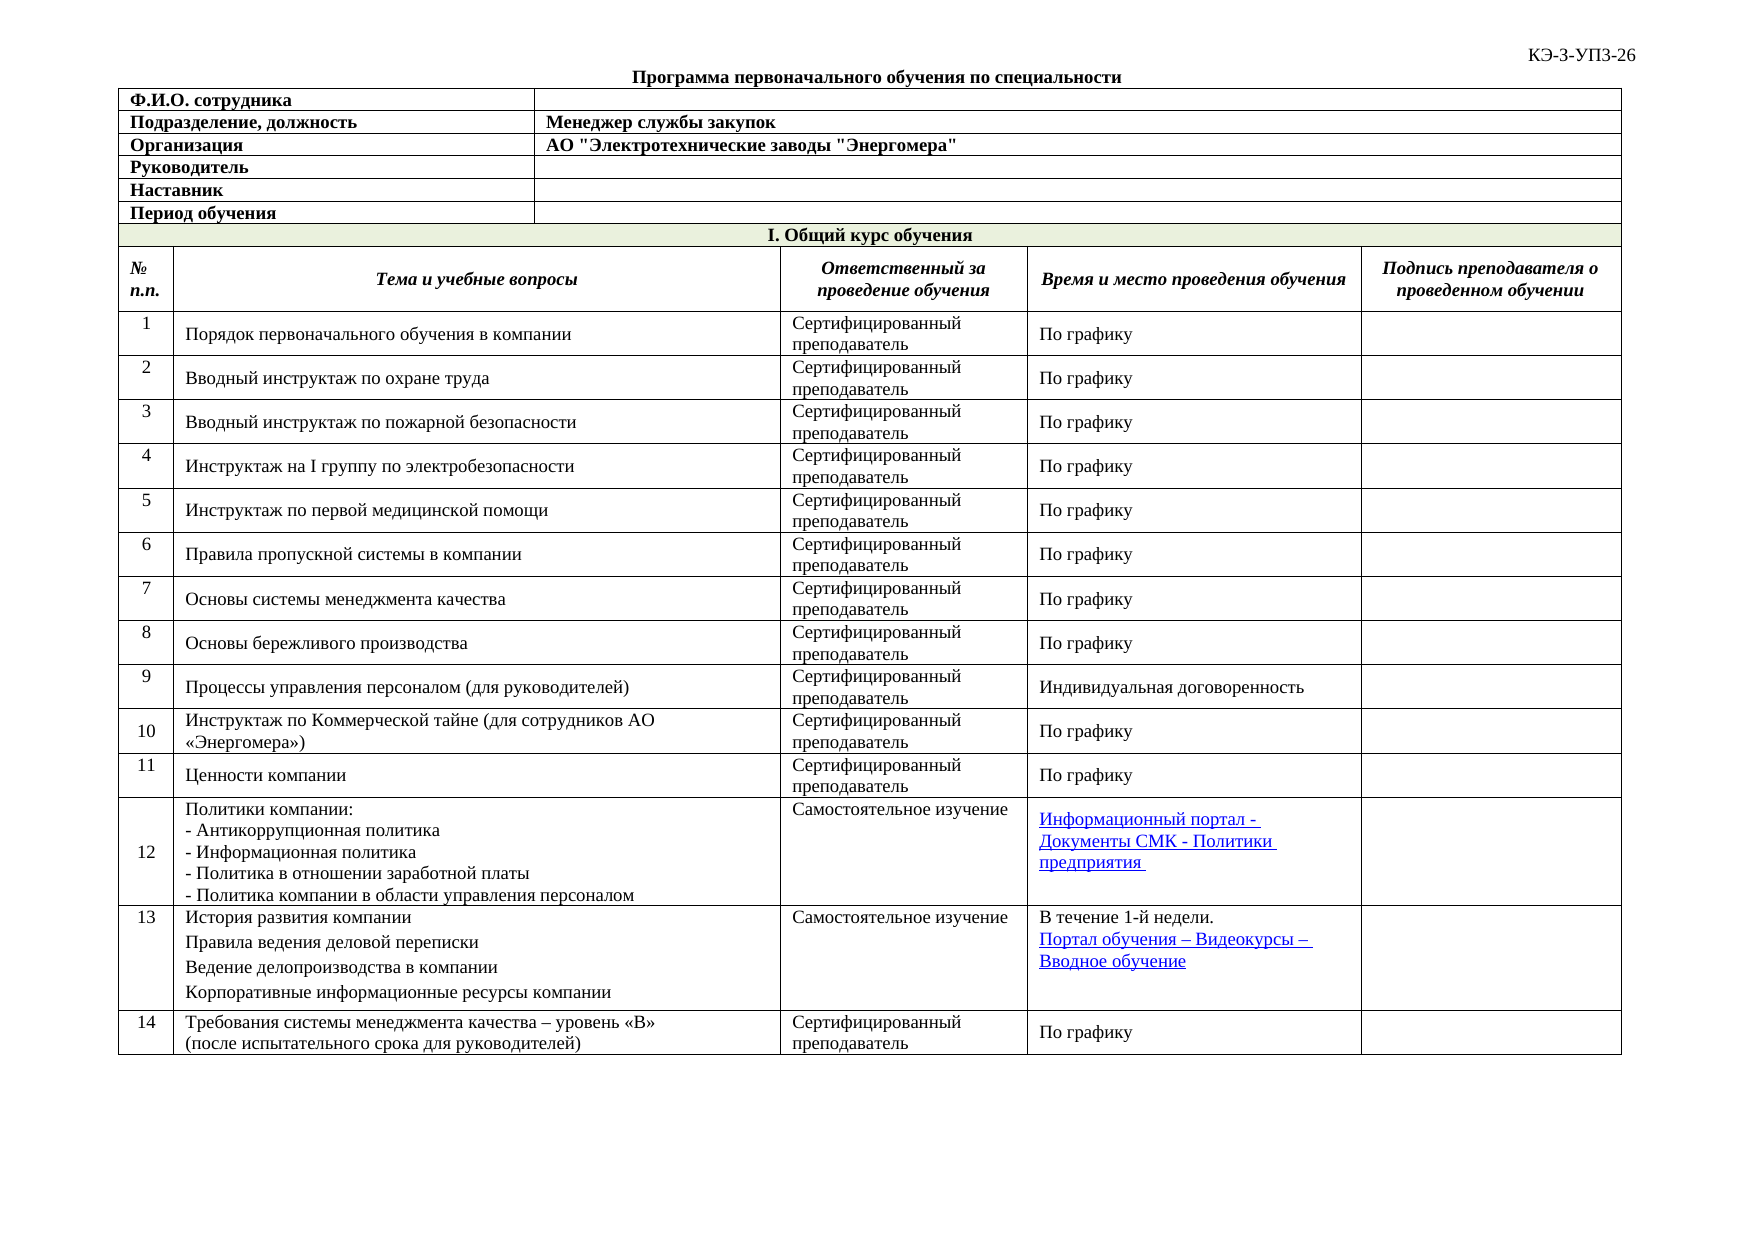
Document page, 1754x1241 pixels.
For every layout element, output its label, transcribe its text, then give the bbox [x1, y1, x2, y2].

table_cell Наставник [119, 179, 534, 201]
table_cell Правила пропускной системы в компании [174, 533, 780, 576]
table_cell Инструктаж по Коммерческой тайне (для сотрудников АО «Энергомера») [174, 709, 780, 752]
table_cell Индивидуальная договоренность [1028, 665, 1361, 708]
table_cell [535, 156, 1621, 178]
table_cell [1362, 906, 1621, 1009]
table_cell В течение 1-й недели. Портал обучения – Видеокурсы – Вводное обучение [1028, 906, 1361, 1009]
table_cell 7 [119, 577, 173, 620]
table_cell Вводный инструктаж по охране труда [174, 356, 780, 399]
table_cell Ценности компании [174, 754, 780, 797]
table_cell История развития компании Правила ведения деловой переписки Ведение делопроизводства в компании Корпоративные информационные ресурсы компании [174, 906, 780, 1009]
table_cell [1362, 444, 1621, 487]
table_cell Инструктаж по первой медицинской помощи [174, 489, 780, 532]
table_cell Сертифицированный преподаватель [781, 665, 1027, 708]
table_cell Порядок первоначального обучения в компании [174, 312, 780, 355]
table_cell По графику [1028, 754, 1361, 797]
table_cell 13 [119, 906, 173, 1009]
table_cell Сертифицированный преподаватель [781, 577, 1027, 620]
table_cell Период обучения [119, 202, 534, 223]
table_cell Самостоятельное изучение [781, 798, 1027, 905]
table_cell Подразделение, должность [119, 111, 534, 133]
table_cell Вводный инструктаж по пожарной безопасности [174, 400, 780, 443]
table_header Ф.И.О. сотрудника [119, 89, 534, 110]
table_cell По графику [1028, 621, 1361, 664]
table_cell 1 [119, 312, 173, 355]
table_cell 12 [119, 798, 173, 905]
table_cell [1362, 665, 1621, 708]
table_cell [1362, 1011, 1621, 1054]
table_cell [1362, 798, 1621, 905]
table_cell 4 [119, 444, 173, 487]
table_cell [535, 202, 1621, 223]
table_cell 9 [119, 665, 173, 708]
table_cell Сертифицированный преподаватель [781, 400, 1027, 443]
table_cell Самостоятельное изучение [781, 906, 1027, 1009]
table_cell 8 [119, 621, 173, 664]
table_cell 14 [119, 1011, 173, 1054]
table_cell [1362, 533, 1621, 576]
table_cell Сертифицированный преподаватель [781, 533, 1027, 576]
table_cell [1362, 489, 1621, 532]
text КЭ-З-УП3-26 [118, 44, 1636, 66]
table_cell Подпись преподавателя о проведенном обучении [1362, 247, 1621, 311]
table_cell По графику [1028, 709, 1361, 752]
table_cell Основы бережливого производства [174, 621, 780, 664]
table_cell Сертифицированный преподаватель [781, 709, 1027, 752]
table_cell Сертифицированный преподаватель [781, 621, 1027, 664]
table_cell Организация [119, 134, 534, 155]
table_cell I. Общий курс обучения [119, 224, 1621, 246]
table_cell [1362, 621, 1621, 664]
table_cell [1362, 356, 1621, 399]
table_cell Требования системы менеджмента качества – уровень «В» (после испытательного срока для руководителей) [174, 1011, 780, 1054]
table_cell По графику [1028, 489, 1361, 532]
table_cell По графику [1028, 1011, 1361, 1054]
table_cell Время и место проведения обучения [1028, 247, 1361, 311]
table_cell Сертифицированный преподаватель [781, 444, 1027, 487]
table_cell По графику [1028, 400, 1361, 443]
table_cell [1362, 577, 1621, 620]
text Программа первоначального обучения по специальности [118, 66, 1636, 87]
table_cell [781, 1011, 1027, 1054]
table_cell По графику [1028, 533, 1361, 576]
table_cell Основы системы менеджмента качества [174, 577, 780, 620]
table_cell Информационный портал - Документы СМК - Политики предприятия [1028, 798, 1361, 905]
table_cell 10 [119, 709, 173, 752]
table_cell Политики компании: - Антикоррупционная политика - Информационная политика - Политика в отношении заработной платы - Политика компании в области управления персоналом [174, 798, 780, 905]
table_cell 6 [119, 533, 173, 576]
table_cell Инструктаж на I группу по электробезопасности [174, 444, 780, 487]
table_cell Сертифицированный преподаватель [781, 356, 1027, 399]
table_cell По графику [1028, 312, 1361, 355]
table_cell АО "Электротехнические заводы "Энергомера" [535, 134, 1621, 155]
table_cell [1362, 754, 1621, 797]
table_cell Процессы управления персоналом (для руководителей) [174, 665, 780, 708]
table_cell По графику [1028, 577, 1361, 620]
table_cell По графику [1028, 356, 1361, 399]
table_cell По графику [1028, 444, 1361, 487]
table_cell [535, 179, 1621, 201]
table_cell 5 [119, 489, 173, 532]
table_cell Тема и учебные вопросы [174, 247, 780, 311]
table_cell [1362, 312, 1621, 355]
table_cell Сертифицированный преподаватель [781, 754, 1027, 797]
table_cell Менеджер службы закупок [535, 111, 1621, 133]
table_cell 2 [119, 356, 173, 399]
table_cell 3 [119, 400, 173, 443]
table_cell Сертифицированный преподаватель [781, 312, 1027, 355]
table_cell № п.п. [119, 247, 173, 311]
table_cell Ответственный за проведение обучения [781, 247, 1027, 311]
table_cell Сертифицированный преподаватель [781, 489, 1027, 532]
table_header [535, 89, 1621, 110]
table_cell 11 [119, 754, 173, 797]
table_cell Руководитель [119, 156, 534, 178]
table_cell [1362, 709, 1621, 752]
table_cell [1362, 400, 1621, 443]
